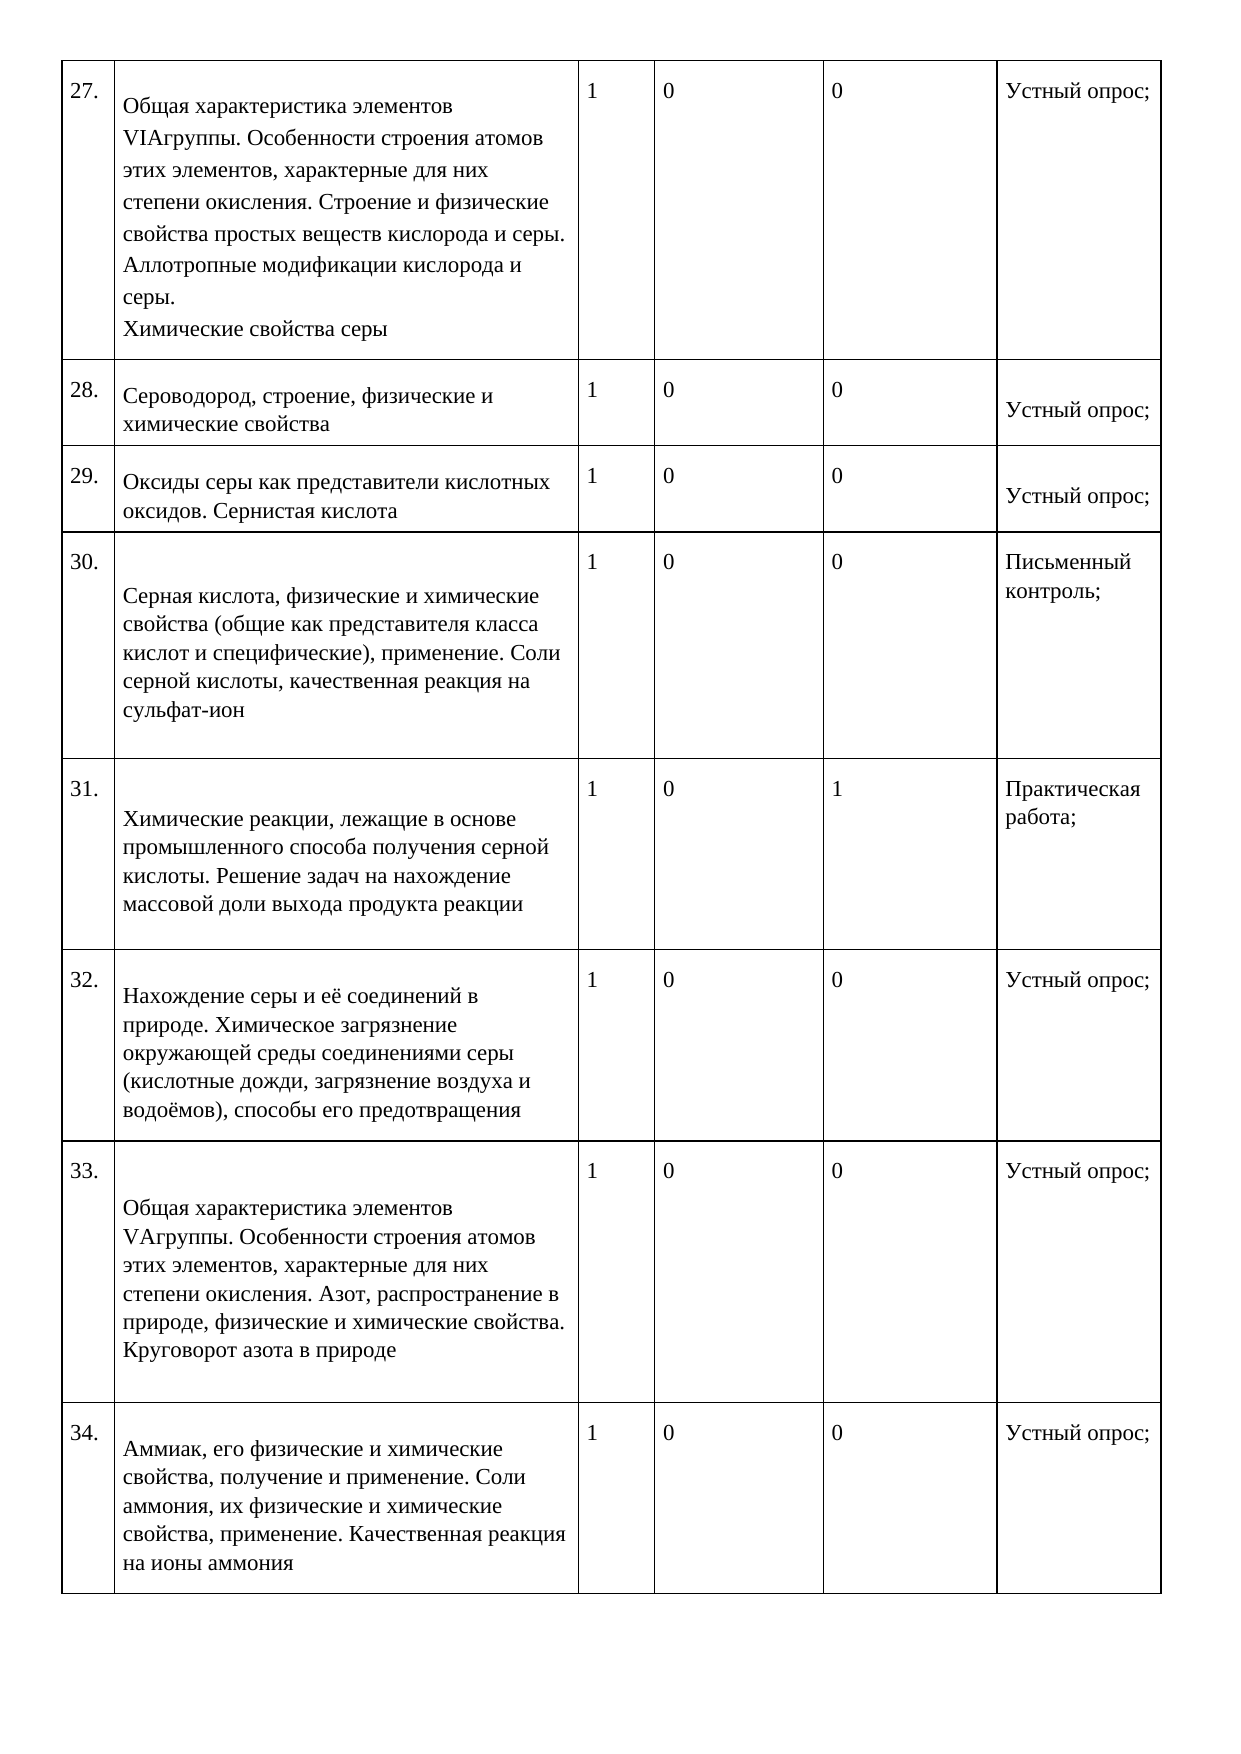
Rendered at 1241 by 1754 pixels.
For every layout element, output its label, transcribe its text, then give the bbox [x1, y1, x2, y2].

table_cell Устный опрос; [998, 1142, 1160, 1402]
table_cell 34. [63, 1403, 114, 1593]
table_cell 0 [655, 950, 823, 1140]
table_header 1 [579, 61, 654, 359]
table_cell 0 [824, 1403, 996, 1593]
table_cell Нахождение серы и её соединений в природе. Химическое загрязнение окружающей среды соединениями серы (кислотные дожди, загрязнение воздуха и водоёмов), способы его предотвращения [115, 950, 578, 1140]
table_cell 0 [824, 533, 996, 758]
table_cell 29. [63, 446, 114, 531]
table_cell 0 [824, 446, 996, 531]
table_header 27. [63, 61, 114, 359]
table_cell 0 [655, 533, 823, 758]
table_cell 31. [63, 759, 114, 949]
table_cell 0 [824, 360, 996, 445]
table_header Устный опрос; [998, 61, 1160, 359]
table_cell Устный опрос; [998, 446, 1160, 531]
table_cell 0 [824, 1142, 996, 1402]
table_cell 1 [579, 1403, 654, 1593]
table_cell Устный опрос; [998, 360, 1160, 445]
table_cell Оксиды серы как представители кислотных оксидов. Сернистая кислота [115, 446, 578, 531]
table_cell 1 [579, 950, 654, 1140]
table_header 0 [655, 61, 823, 359]
table_header 0 [824, 61, 996, 359]
table_cell Аммиак, его физические и химические свойства, получение и применение. Соли аммония, их физические и химические свойства, применение. Качественная реакция на ионы аммония [115, 1403, 578, 1593]
table_cell 1 [579, 446, 654, 531]
table_cell Общая характеристика элементов VАгруппы. Особенности строения атомов этих элементов, характерные для них степени окисления. Азот, распространение в природе, физические и химические свойства. Круговорот азота в природе [115, 1142, 578, 1402]
table_cell 1 [579, 533, 654, 758]
table_cell 33. [63, 1142, 114, 1402]
table_cell 0 [655, 1403, 823, 1593]
table_cell Химические реакции, лежащие в основе промышленного способа получения серной кислоты. Решение задач на нахождение массовой доли выхода продукта реакции [115, 759, 578, 949]
table_cell 30. [63, 533, 114, 758]
table_cell 0 [655, 446, 823, 531]
table_cell 28. [63, 360, 114, 445]
table_cell Устный опрос; [998, 1403, 1160, 1593]
table_cell 0 [655, 759, 823, 949]
table_cell Серная кислота, физические и химические свойства (общие как представителя класса кислот и специфические), применение. Соли серной кислоты, качественная реакция на сульфат-ион [115, 533, 578, 758]
table_cell 0 [824, 950, 996, 1140]
table_cell 1 [579, 360, 654, 445]
table_cell 1 [579, 1142, 654, 1402]
table_header Общая характеристика элементов VIАгруппы. Особенности строения атомов этих элементов, характерные для них степени окисления. Строение и физические свойства простых веществ кислорода и серы. Аллотропные модификации кислорода и серы. Химические свойства серы [115, 61, 578, 359]
table_cell Практическая работа; [998, 759, 1160, 949]
table_cell 1 [824, 759, 996, 949]
table_cell 32. [63, 950, 114, 1140]
table_cell Письменный контроль; [998, 533, 1160, 758]
table_cell 0 [655, 360, 823, 445]
table_cell 1 [579, 759, 654, 949]
table_cell Сероводород, строение, физические и химические свойства [115, 360, 578, 445]
table_cell 0 [655, 1142, 823, 1402]
table_cell Устный опрос; [998, 950, 1160, 1140]
